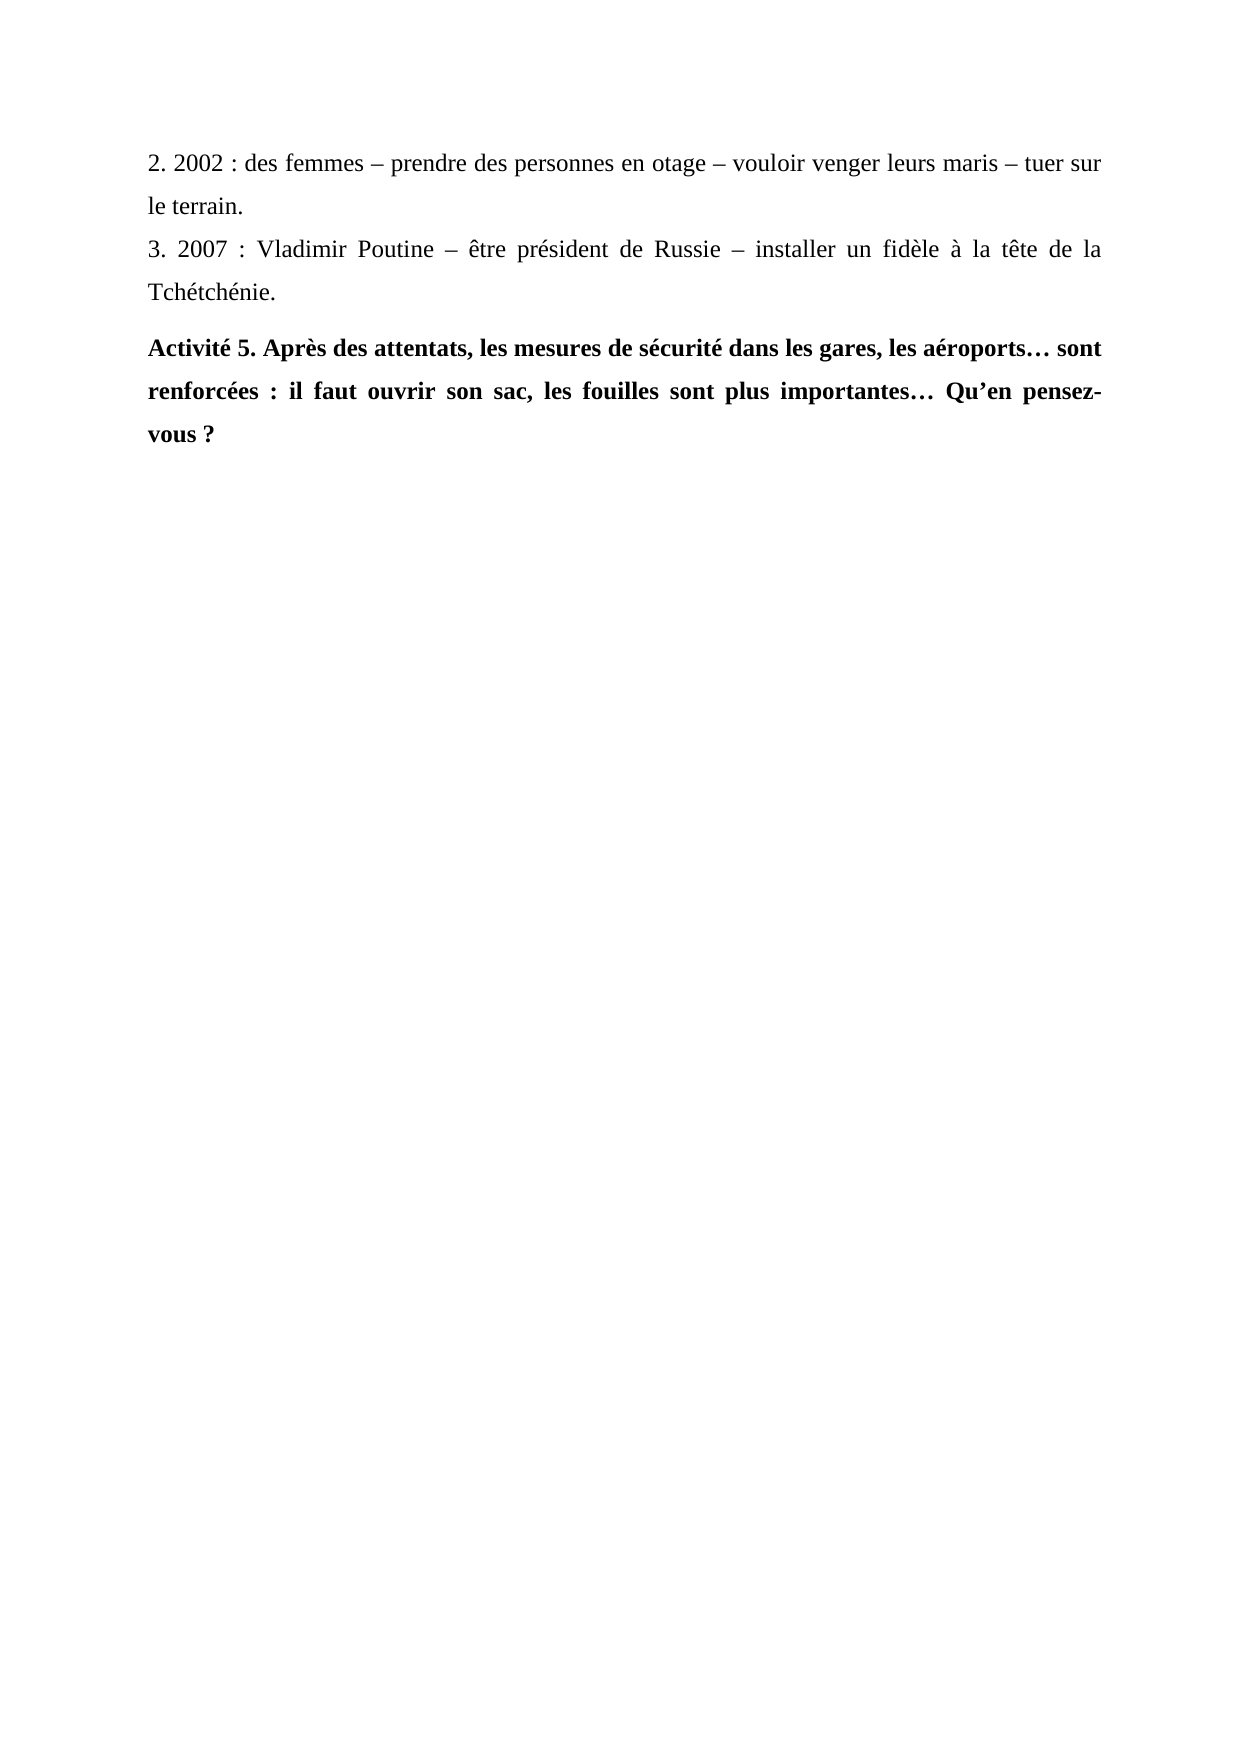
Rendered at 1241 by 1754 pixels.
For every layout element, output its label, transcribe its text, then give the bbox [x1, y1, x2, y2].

text Activité 5. Après des attentats, les mesures de sécurité dans les gares, les aéroports… sont renforcées : il faut ouvrir son sac, les fouilles sont plus importantes… Qu’en pensez-vous ? [148, 333, 1103, 448]
text 3. 2007 : Vladimir Poutine – être président de Russie – installer un fidèle à la tête de la Tchétchénie. [148, 234, 1103, 306]
text 2. 2002 : des femmes – prendre des personnes en otage – vouloir venger leurs maris – tuer sur le terrain. [148, 148, 1103, 219]
